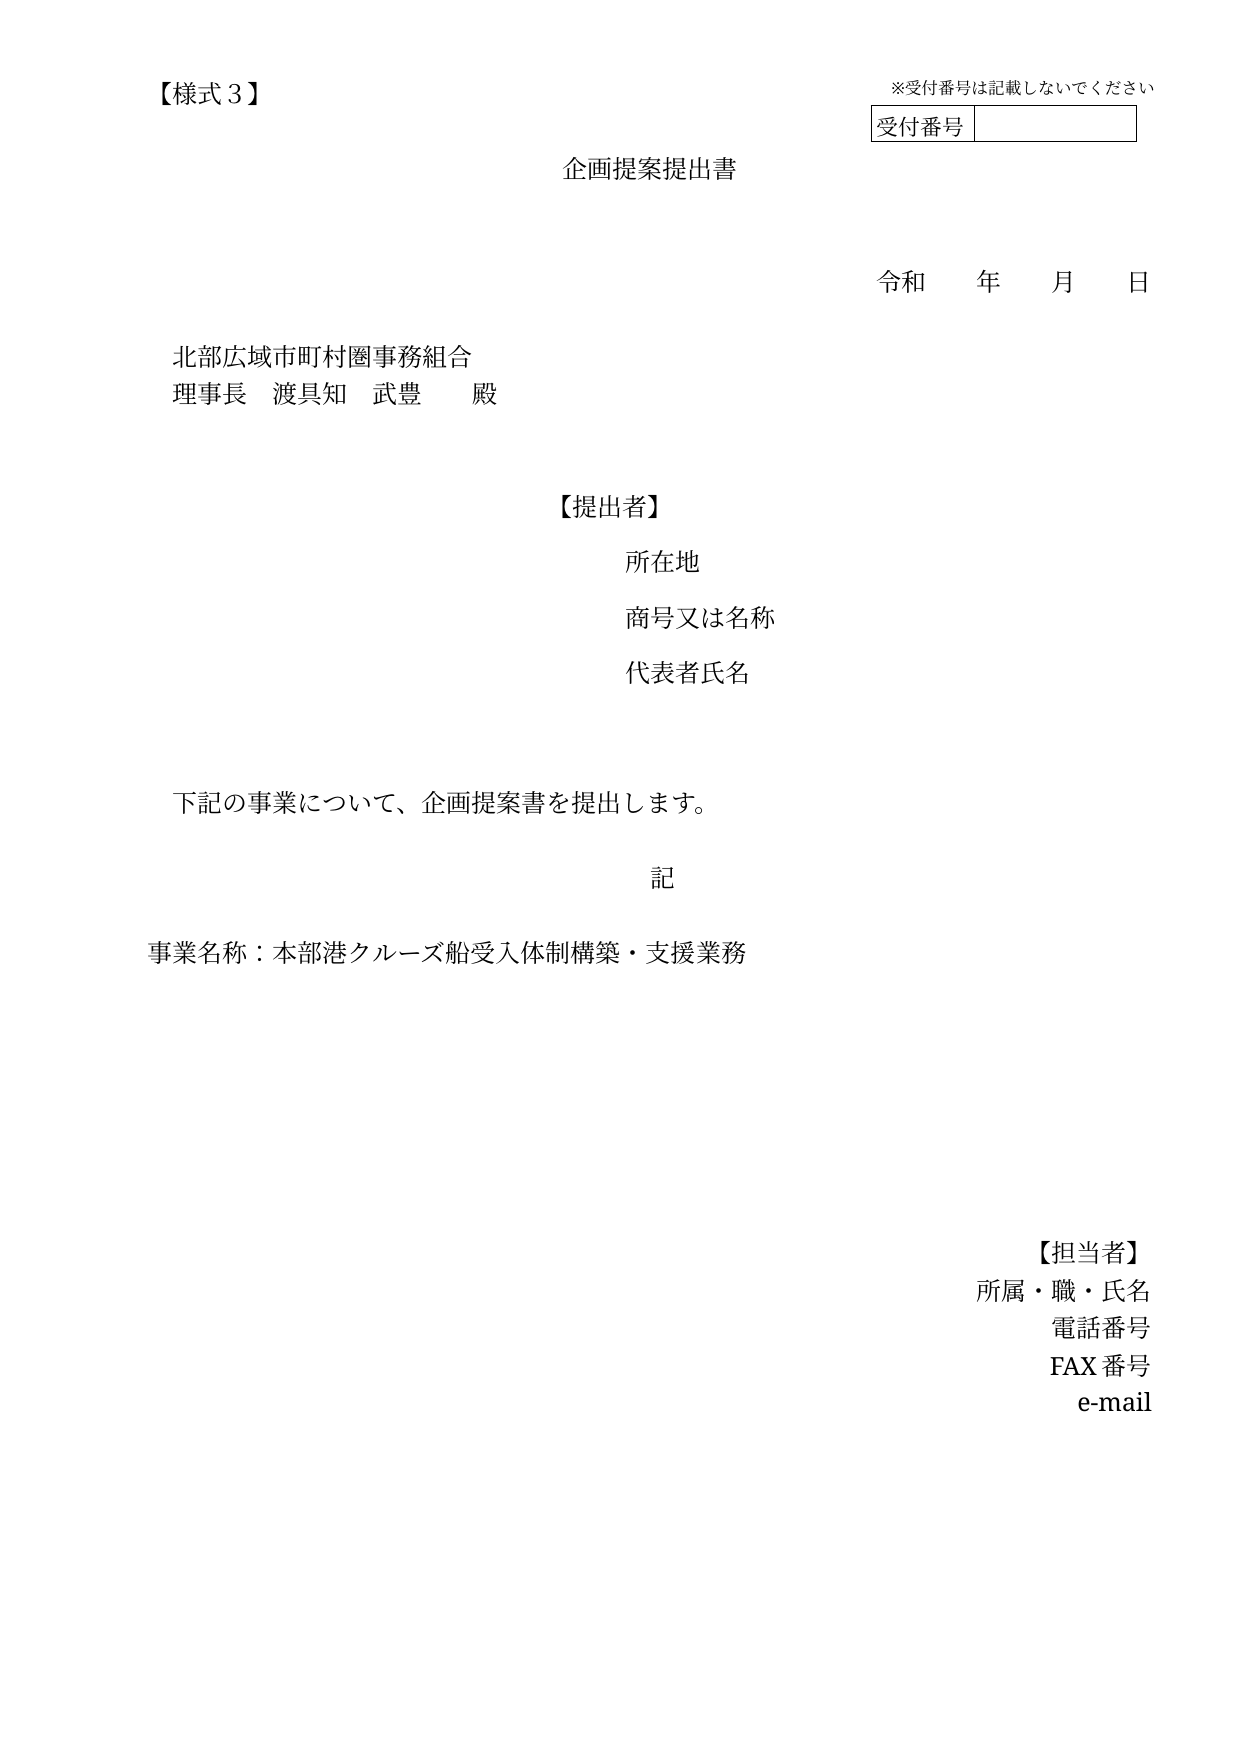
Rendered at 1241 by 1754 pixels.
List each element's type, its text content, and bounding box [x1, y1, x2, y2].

text e-mail [148, 1383, 1152, 1421]
text 令和 年 月 日 [148, 262, 1152, 299]
text 理事長 渡具知 武豊 殿 [148, 374, 1152, 412]
text 【担当者】 [148, 1233, 1152, 1271]
text 所属・職・氏名 [148, 1271, 1152, 1308]
text 商号又は名称 [148, 597, 1152, 635]
text 事業名称：本部港クルーズ船受入体制構築・支援業務 [148, 933, 1152, 971]
text 北部広域市町村圏事務組合 [148, 337, 1152, 374]
text 【提出者】 [498, 487, 1152, 524]
text FAX番号 [148, 1346, 1152, 1383]
text 下記の事業について、企画提案書を提出します。 [148, 783, 1152, 821]
text 所在地 [148, 542, 1152, 579]
text 企画提案提出書 [148, 149, 1152, 187]
text 【様式３】 [148, 74, 1152, 112]
table_header 受付番号 [872, 106, 974, 141]
table_header [975, 106, 1136, 141]
text 記 [148, 858, 1152, 896]
text 電話番号 [148, 1308, 1152, 1346]
text 代表者氏名 [148, 653, 1152, 690]
